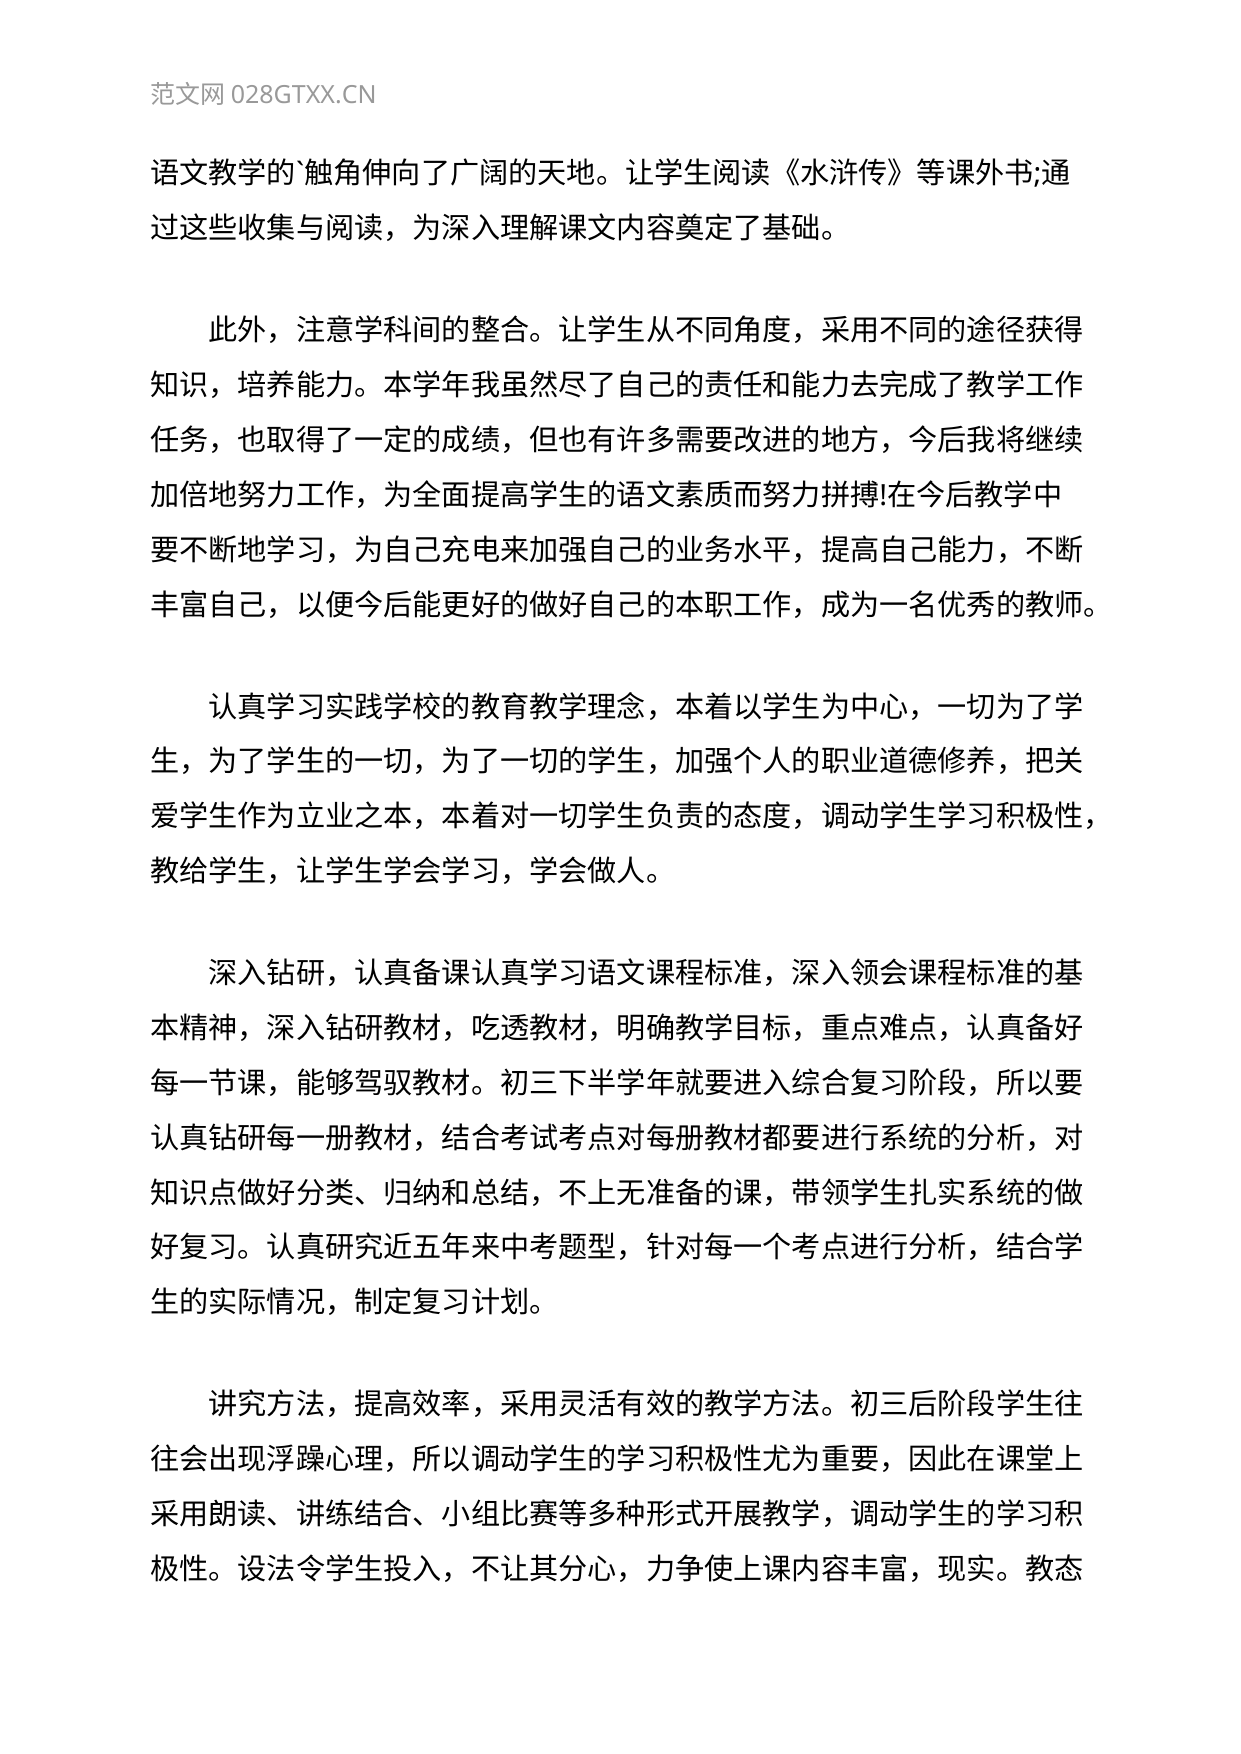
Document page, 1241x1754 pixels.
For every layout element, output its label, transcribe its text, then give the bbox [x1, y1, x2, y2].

text 认真学习实践学校的教育教学理念，本着以学生为中心，一切为了学生，为了学生的一切，为了一切的学生，加强个人的职业道德修养，把关爱学生作为立业之本，本着对一切学生负责的态度，调动学生学习积极性，教给学生，让学生学会学习，学会做人。 [150, 683, 1090, 890]
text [150, 1381, 1090, 1588]
text 深入钻研，认真备课认真学习语文课程标准，深入领会课程标准的基本精神，深入钻研教材，吃透教材，明确教学目标，重点难点，认真备好每一节课，能够驾驭教材。初三下半学年就要进入综合复习阶段，所以要认真钻研每一册教材，结合考试考点对每册教材都要进行系统的分析，对知识点做好分类、归纳和总结，不上无准备的课，带领学生扎实系统的做好复习。认真研究近五年来中考题型，针对每一个考点进行分析，结合学生的实际情况，制定复习计划。 [150, 949, 1090, 1321]
text 此外，注意学科间的整合。让学生从不同角度，采用不同的途径获得知识，培养能力。本学年我虽然尽了自己的责任和能力去完成了教学工作任务，也取得了一定的成绩，但也有许多需要改进的地方，今后我将继续加倍地努力工作，为全面提高学生的语文素质而努力拼搏!在今后教学中要不断地学习，为自己充电来加强自己的业务水平，提高自己能力，不断丰富自己，以便今后能更好的做好自己的本职工作，成为一名优秀的教师。 [150, 307, 1090, 624]
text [150, 150, 1090, 247]
